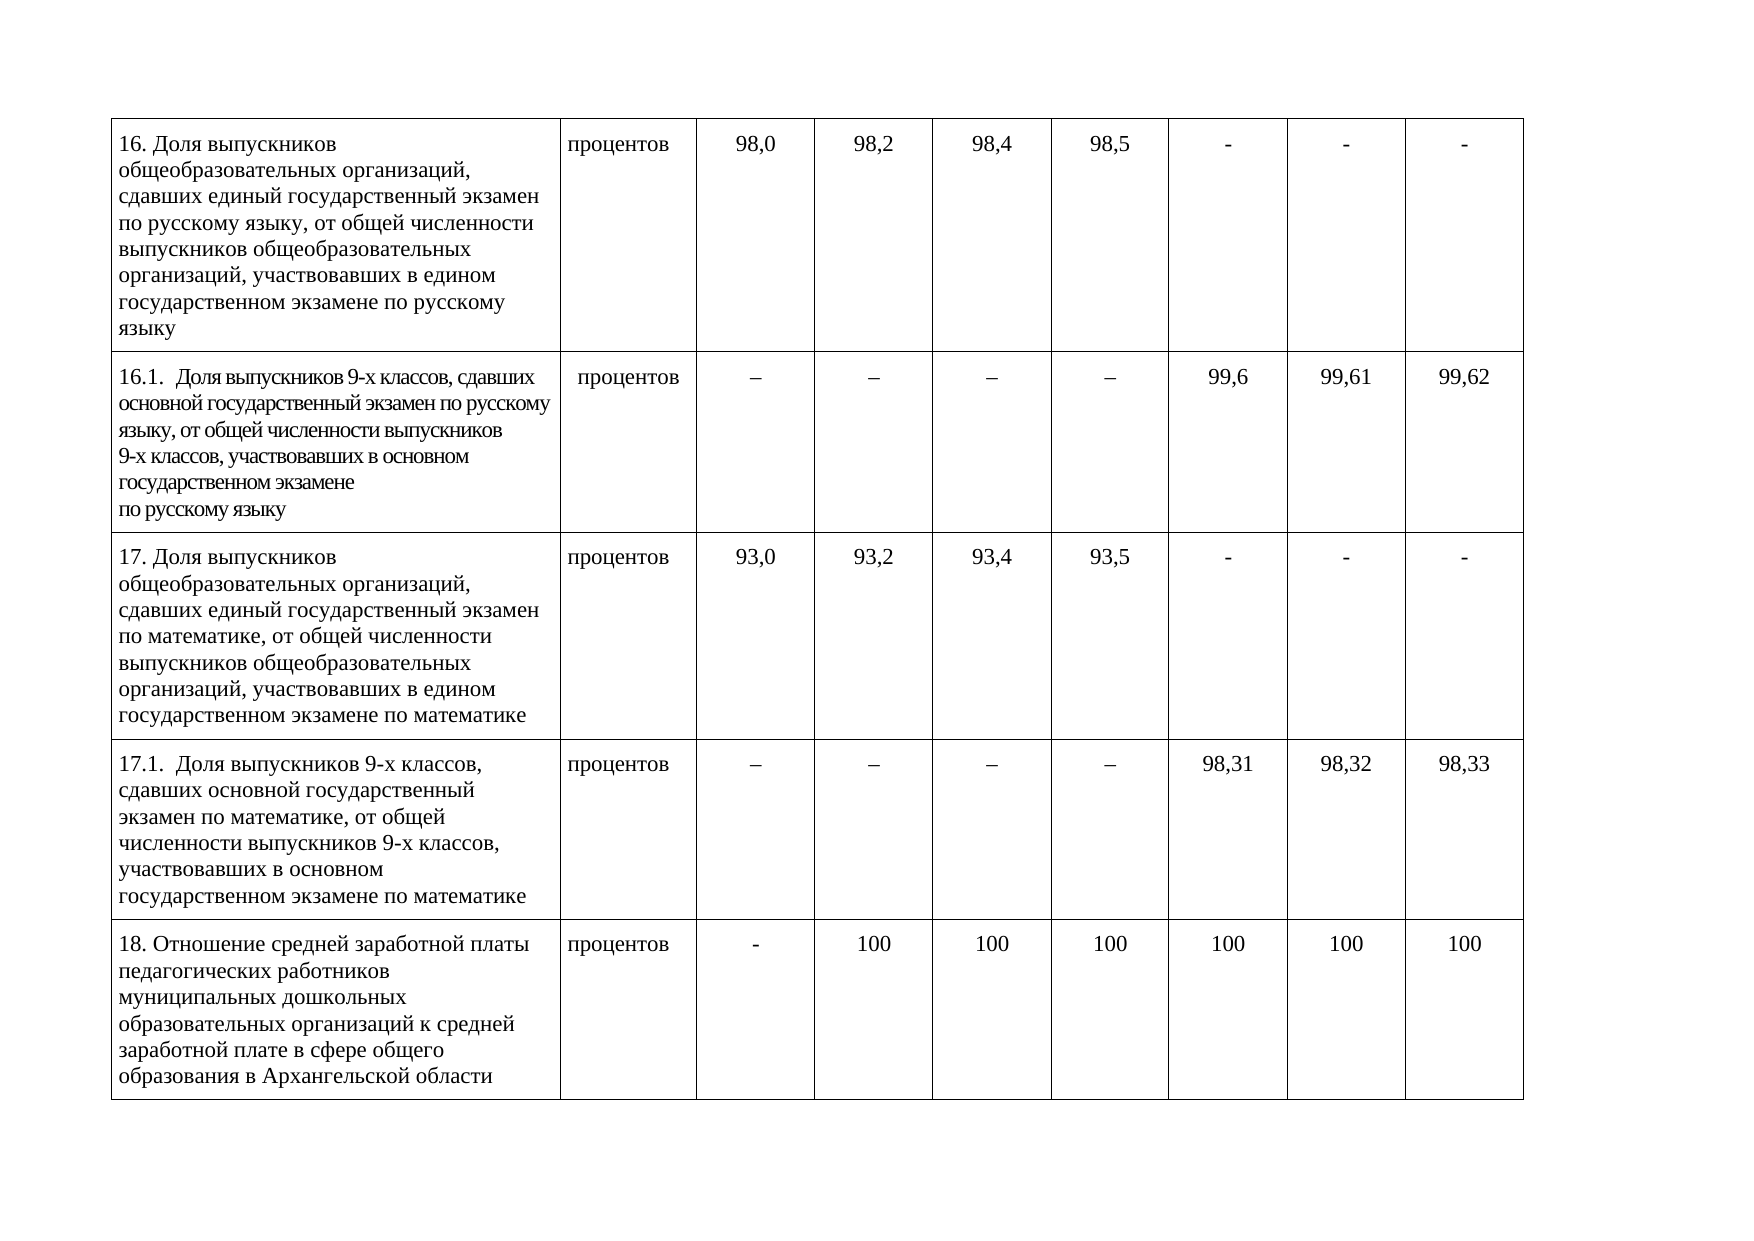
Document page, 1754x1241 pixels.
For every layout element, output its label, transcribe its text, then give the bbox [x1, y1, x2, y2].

table_cell 99,62 [1406, 352, 1523, 532]
table_cell 17. Доля выпускников общеобразовательных организаций, сдавших единый государственный экзамен по математике, от общей численности выпускников общеобразовательных организаций, участвовавших в едином государственном экзамене по математике [112, 533, 560, 738]
table_cell 16.1. Доля выпускников 9-х классов, сдавших основной государственный экзамен по русскому языку, от общей численности выпускников 9-х классов, участвовавших в основном государственном экзамене по русскому языку [112, 352, 560, 532]
table_cell процентов [561, 119, 696, 351]
table_cell 98,0 [697, 119, 814, 351]
table_cell – [1052, 740, 1168, 919]
table_cell 18. Отношение средней заработной платы педагогических работников муниципальных дошкольных образовательных организаций к средней заработной плате в сфере общего образования в Архангельской области [112, 920, 560, 1099]
table_cell процентов [561, 920, 696, 1099]
table_cell 100 [815, 920, 932, 1099]
table_cell 100 [1052, 920, 1168, 1099]
table_cell 98,4 [933, 119, 1051, 351]
table_cell 16. Доля выпускников общеобразовательных организаций, сдавших единый государственный экзамен по русскому языку, от общей численности выпускников общеобразовательных организаций, участвовавших в едином государственном экзамене по русскому языку [112, 119, 560, 351]
table_cell – [1052, 352, 1168, 532]
table_cell 93,2 [815, 533, 932, 738]
table_cell 100 [1169, 920, 1287, 1099]
table_cell 93,5 [1052, 533, 1168, 738]
table_cell – [697, 352, 814, 532]
table_cell 99,6 [1169, 352, 1287, 532]
table_cell 98,5 [1052, 119, 1168, 351]
table_cell - [1288, 119, 1405, 351]
table_cell 98,32 [1288, 740, 1405, 919]
table_cell процентов [561, 740, 696, 919]
table_cell 100 [1288, 920, 1405, 1099]
table_cell 98,33 [1406, 740, 1523, 919]
table_cell процентов [561, 352, 696, 532]
table_cell процентов [561, 533, 696, 738]
table_cell – [933, 740, 1051, 919]
table_cell - [1406, 119, 1523, 351]
table_cell - [697, 920, 814, 1099]
table_cell – [697, 740, 814, 919]
table_cell 17.1. Доля выпускников 9-х классов, сдавших основной государственный экзамен по математике, от общей численности выпускников 9-х классов, участвовавших в основном государственном экзамене по математике [112, 740, 560, 919]
table_cell 100 [933, 920, 1051, 1099]
table_cell - [1169, 533, 1287, 738]
table_cell – [933, 352, 1051, 532]
table_cell 93,0 [697, 533, 814, 738]
table_cell 99,61 [1288, 352, 1405, 532]
table_cell - [1288, 533, 1405, 738]
table_cell 93,4 [933, 533, 1051, 738]
table_cell 98,31 [1169, 740, 1287, 919]
table_cell 98,2 [815, 119, 932, 351]
table_cell 100 [1406, 920, 1523, 1099]
table_cell - [1406, 533, 1523, 738]
table_cell – [815, 740, 932, 919]
table_cell - [1169, 119, 1287, 351]
table_cell – [815, 352, 932, 532]
